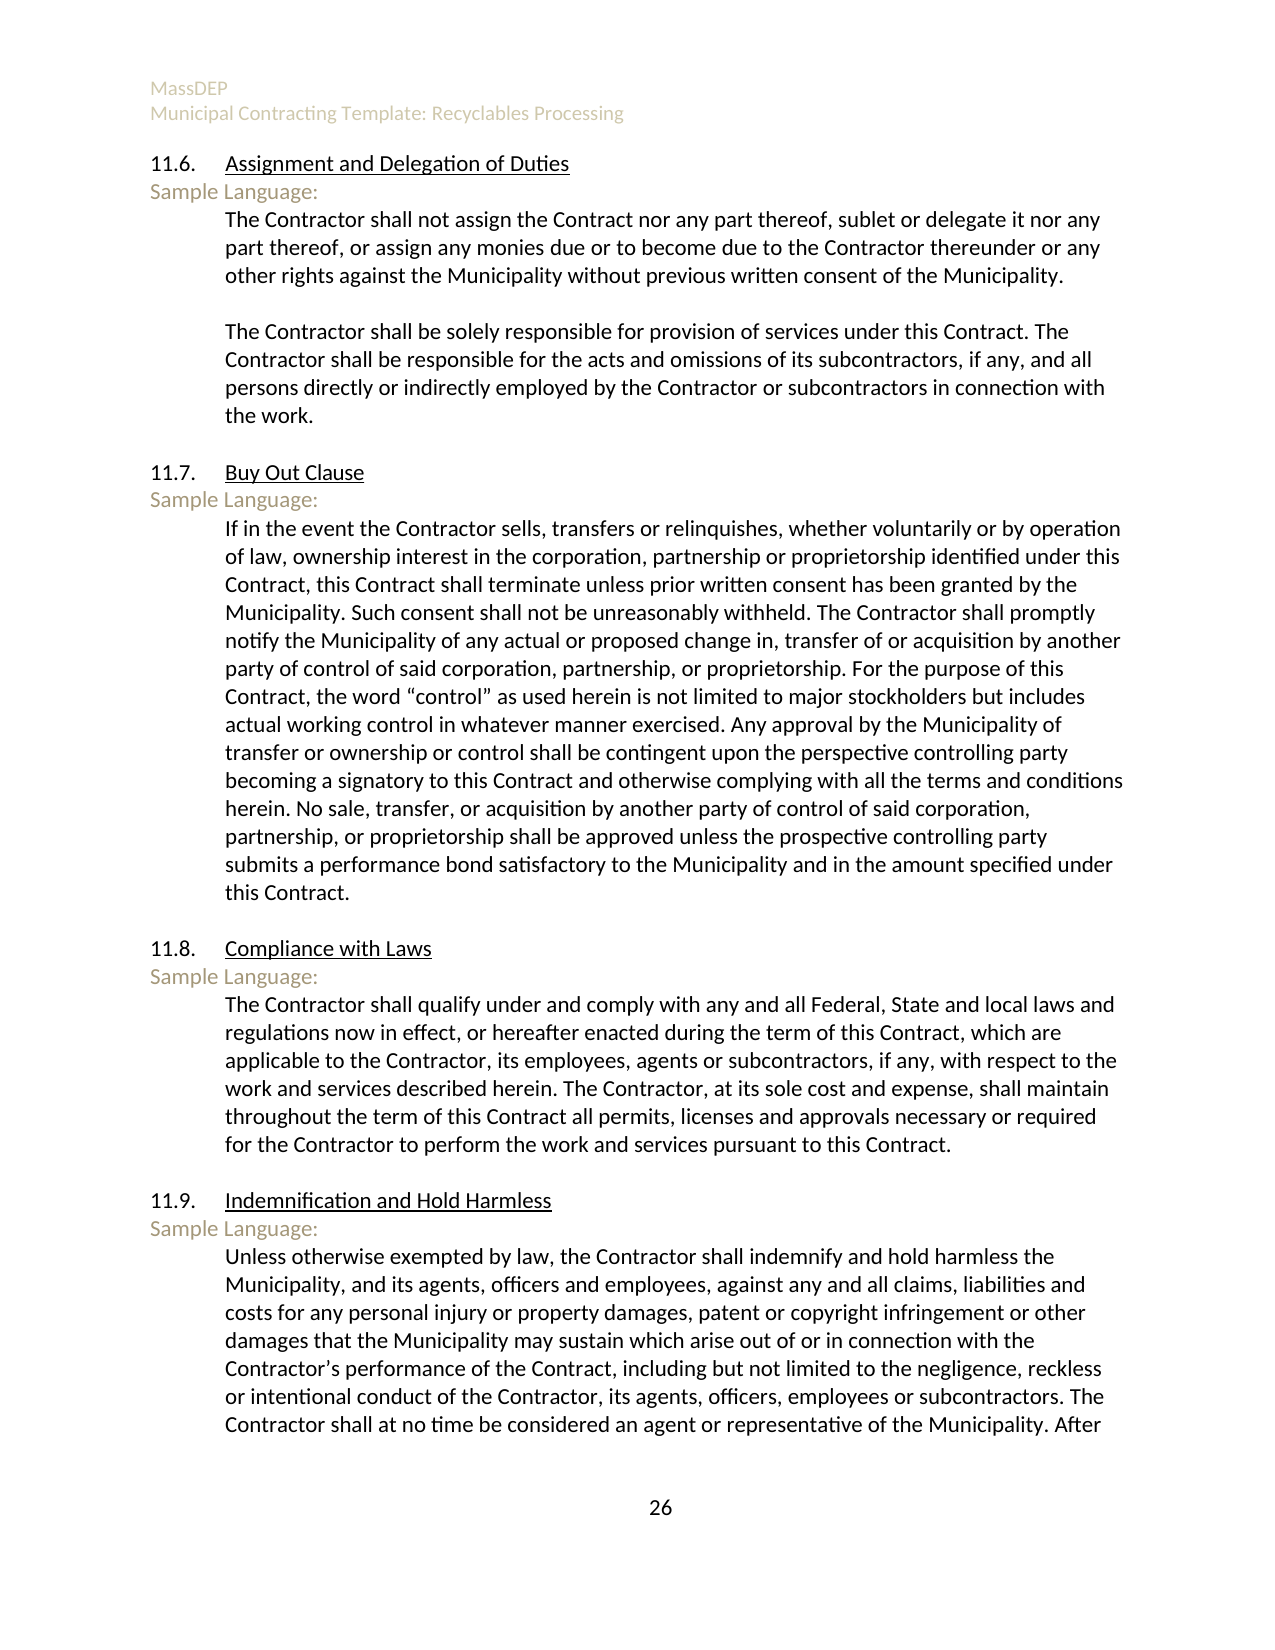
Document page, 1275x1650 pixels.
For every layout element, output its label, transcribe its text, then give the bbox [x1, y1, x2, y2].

list Assignment and Delegation of Duties Sample Language: [150, 149, 569, 206]
list Buy Out Clause Sample Language: [150, 458, 366, 514]
text If in the event the Contractor sells, transfers or relinquishes, whether voluntarily or by operation of law, ownership interest in the corporation, partnership or proprietorship identified under this Contract, this Contract shall terminate unless prior written consent has been granted by the Municipality. Such consent shall not be unreasonably withheld. The Contractor shall promptly notify the Municipality of any actual or proposed change in, transfer of or acquisition by another party of control of said corporation, partnership, or proprietorship. For the purpose of this Contract, the word “control” as used herein is not limited to major stockholders but includes actual working control in whatever manner exercised. Any approval by the Municipality of transfer or ownership or control shall be contingent upon the perspective controlling party becoming a signatory to this Contract and otherwise complying with all the terms and conditions herein. No sale, transfer, or acquisition by another party of control of said corporation, partnership, or proprietorship shall be approved unless the prospective controlling party submits a performance bond satisfactory to the Municipality and in the amount specified under this Contract. [225, 514, 1125, 906]
text The Contractor shall qualify under and comply with any and all Federal, State and local laws and regulations now in effect, or hereafter enacted during the term of this Contract, which are applicable to the Contractor, its employees, agents or subcontractors, if any, with respect to the work and services described herein. The Contractor, at its sole cost and expense, shall maintain throughout the term of this Contract all permits, licenses and approvals necessary or required for the Contractor to perform the work and services pursuant to this Contract. [225, 990, 1121, 1158]
text Unless otherwise exempted by law, the Contractor shall indemnify and hold harmless the Municipality, and its agents, officers and employees, against any and all claims, liabilities and costs for any personal injury or property damages, patent or copyright infringement or other damages that the Municipality may sustain which arise out of or in connection with the Contractor’s performance of the Contract, including but not limited to the negligence, reckless or intentional conduct of the Contractor, its agents, officers, employees or subcontractors. The Contractor shall at no time be considered an agent or representative of the Municipality. After [225, 1242, 1113, 1438]
text The Contractor shall be solely responsible for provision of services under this Contract. The Contractor shall be responsible for the acts and omissions of its subcontractors, if any, and all persons directly or indirectly employed by the Contractor or subcontractors in connection with the work. [225, 317, 1109, 429]
list Indemnification and Hold Harmless Sample Language: [150, 1186, 553, 1242]
text The Contractor shall not assign the Contract nor any part thereof, sublet or delegate it nor any part thereof, or assign any monies due or to become due to the Contractor thereunder or any other rights against the Municipality without previous written consent of the Municipality. [225, 206, 1102, 289]
list Compliance with Laws Sample Language: [150, 934, 432, 990]
